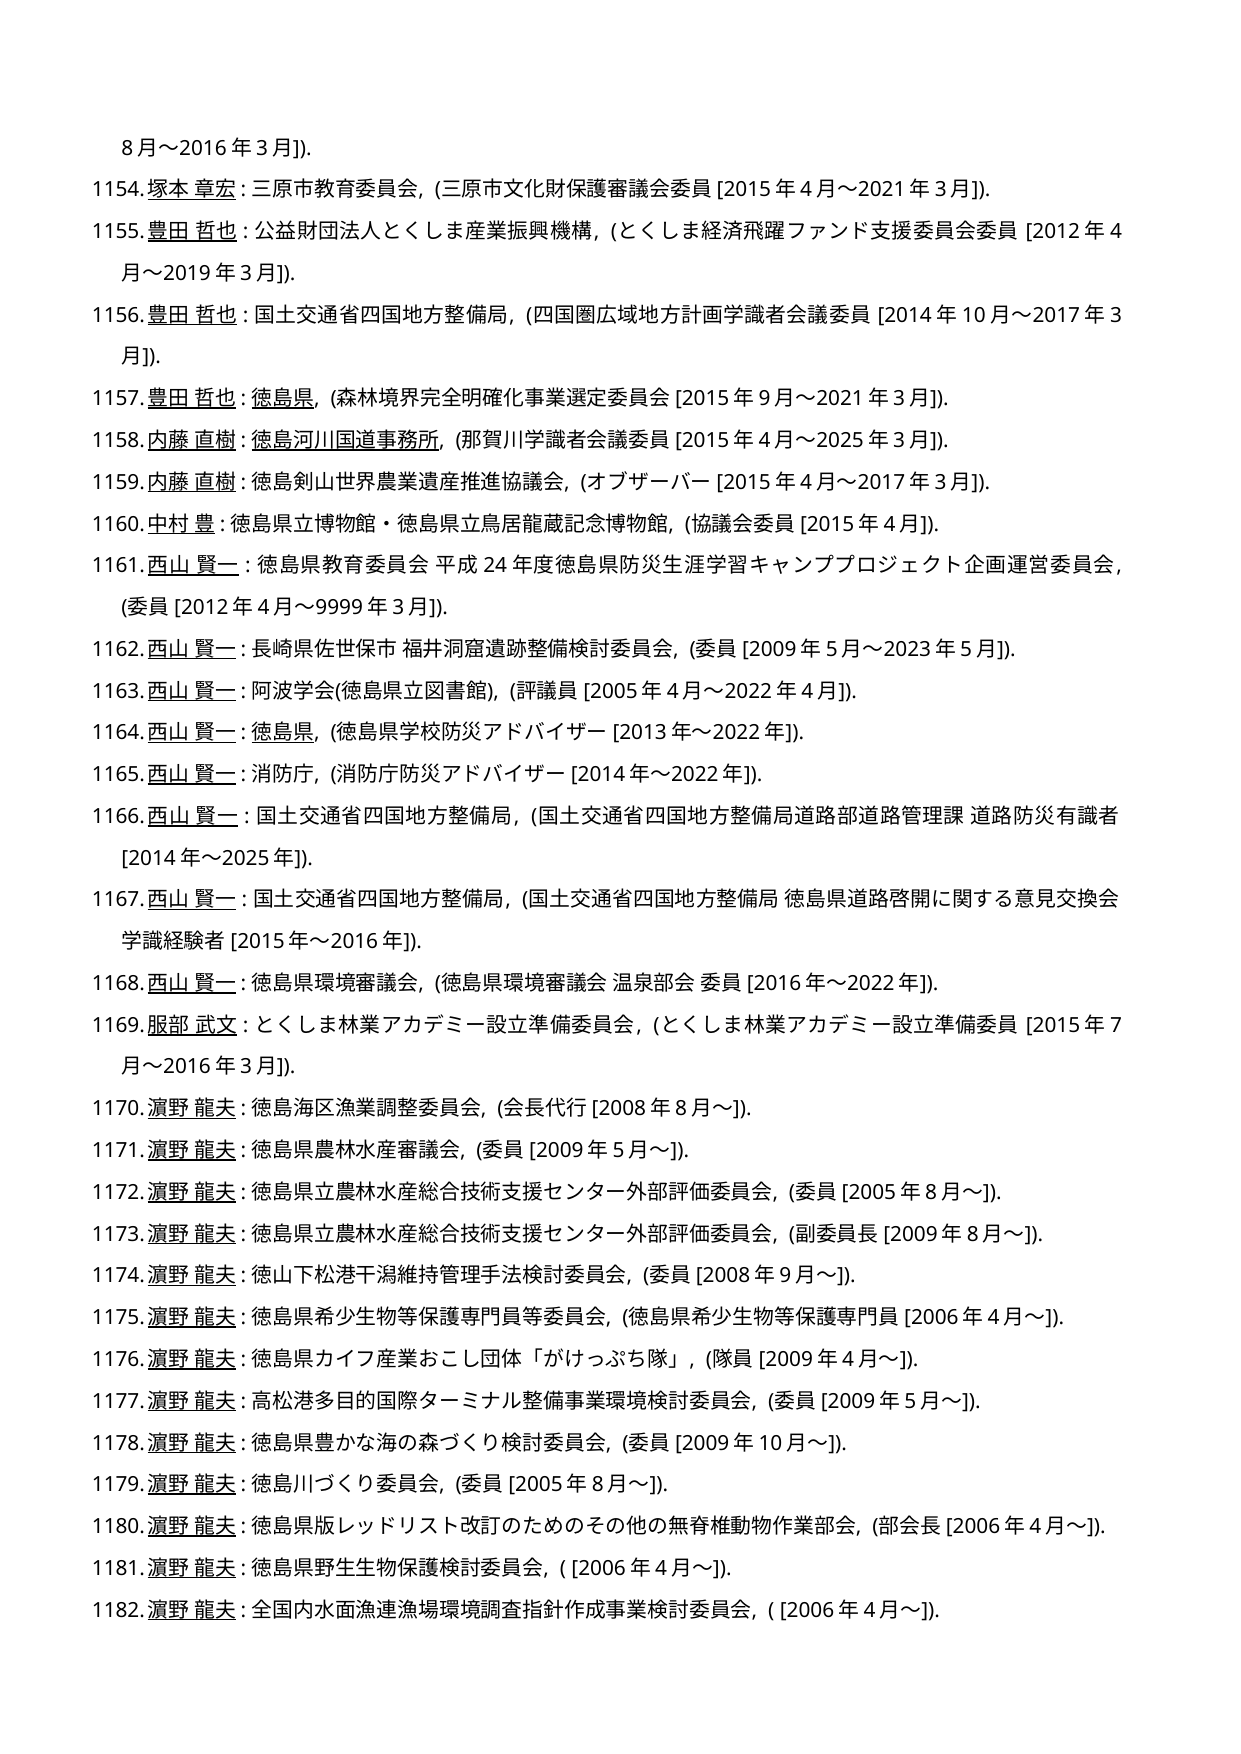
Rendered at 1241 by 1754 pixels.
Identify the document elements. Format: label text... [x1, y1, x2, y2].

list 西山 賢一 : 徳島県教育委員会 平成24年度徳島県防災生涯学習キャンププロジェクト企画運営委員会, (委員 [2012年4月〜9999年3月]). [92, 543, 1122, 626]
list 内藤 直樹 : 徳島剣山世界農業遺産推進協議会, (オブザーバー [2015年4月〜2017年3月]). [92, 459, 1122, 501]
list 濵野 龍夫 : 徳島県立農林水産総合技術支援センター外部評価委員会, (副委員長 [2009年8月〜]). [92, 1211, 1122, 1253]
list 西山 賢一 : 徳島県, (徳島県学校防災アドバイザー [2013年〜2022年]). [92, 710, 1122, 752]
list 豊田 哲也 : 徳島県, (森林境界完全明確化事業選定委員会 [2015年9月〜2021年3月]). [92, 376, 1122, 417]
list 濵野 龍夫 : 高松港多目的国際ターミナル整備事業環境検討委員会, (委員 [2009年5月〜]). [92, 1378, 1122, 1420]
list 濵野 龍夫 : 徳島県立農林水産総合技術支援センター外部評価委員会, (委員 [2005年8月〜]). [92, 1169, 1122, 1211]
list 濵野 龍夫 : 徳島県カイフ産業おこし団体「がけっぷち隊」, (隊員 [2009年4月〜]). [92, 1336, 1122, 1378]
list 西山 賢一 : 消防庁, (消防庁防災アドバイザー [2014年〜2022年]). [92, 752, 1122, 793]
list 西山 賢一 : 徳島県環境審議会, (徳島県環境審議会 温泉部会 委員 [2016年〜2022年]). [92, 961, 1122, 1002]
list 西山 賢一 : 国土交通省四国地方整備局, (国土交通省四国地方整備局道路部道路管理課 道路防災有識者 [2014年〜2025年]). [92, 793, 1122, 877]
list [92, 125, 1122, 167]
list 中村 豊 : 徳島県立博物館・徳島県立鳥居龍蔵記念博物館, (協議会委員 [2015年4月]). [92, 501, 1122, 543]
list 豊田 哲也 : 国土交通省四国地方整備局, (四国圏広域地方計画学識者会議委員 [2014年10月〜2017年3月]). [92, 292, 1122, 376]
list 濵野 龍夫 : 徳山下松港干潟維持管理手法検討委員会, (委員 [2008年9月〜]). [92, 1253, 1122, 1295]
list 濵野 龍夫 : 徳島県野生生物保護検討委員会, ( [2006年4月〜]). [92, 1545, 1122, 1587]
list 濵野 龍夫 : 全国内水面漁連漁場環境調査指針作成事業検討委員会, ( [2006年4月〜]). [92, 1587, 1122, 1629]
list 豊田 哲也 : 公益財団法人とくしま産業振興機構, (とくしま経済飛躍ファンド支援委員会委員 [2012年4月〜2019年3月]). [92, 209, 1122, 292]
list 濵野 龍夫 : 徳島県希少生物等保護専門員等委員会, (徳島県希少生物等保護専門員 [2006年4月〜]). [92, 1295, 1122, 1336]
list 西山 賢一 : 阿波学会(徳島県立図書館), (評議員 [2005年4月〜2022年4月]). [92, 668, 1122, 710]
list 濵野 龍夫 : 徳島海区漁業調整委員会, (会長代行 [2008年8月〜]). [92, 1086, 1122, 1128]
list 濵野 龍夫 : 徳島県版レッドリスト改訂のためのその他の無脊椎動物作業部会, (部会長 [2006年4月〜]). [92, 1503, 1122, 1545]
list 内藤 直樹 : 徳島河川国道事務所, (那賀川学識者会議委員 [2015年4月〜2025年3月]). [92, 417, 1122, 459]
list 濵野 龍夫 : 徳島川づくり委員会, (委員 [2005年8月〜]). [92, 1462, 1122, 1503]
list 塚本 章宏 : 三原市教育委員会, (三原市文化財保護審議会委員 [2015年4月〜2021年3月]). [92, 167, 1122, 209]
list 濵野 龍夫 : 徳島県豊かな海の森づくり検討委員会, (委員 [2009年10月〜]). [92, 1420, 1122, 1462]
list 西山 賢一 : 国土交通省四国地方整備局, (国土交通省四国地方整備局 徳島県道路啓開に関する意見交換会 学識経験者 [2015年〜2016年]). [92, 877, 1122, 961]
list 濵野 龍夫 : 徳島県農林水産審議会, (委員 [2009年5月〜]). [92, 1128, 1122, 1169]
list 西山 賢一 : 長崎県佐世保市 福井洞窟遺跡整備検討委員会, (委員 [2009年5月〜2023年5月]). [92, 626, 1122, 668]
list 服部 武文 : とくしま林業アカデミー設立準備委員会, (とくしま林業アカデミー設立準備委員 [2015年7月〜2016年3月]). [92, 1002, 1122, 1086]
